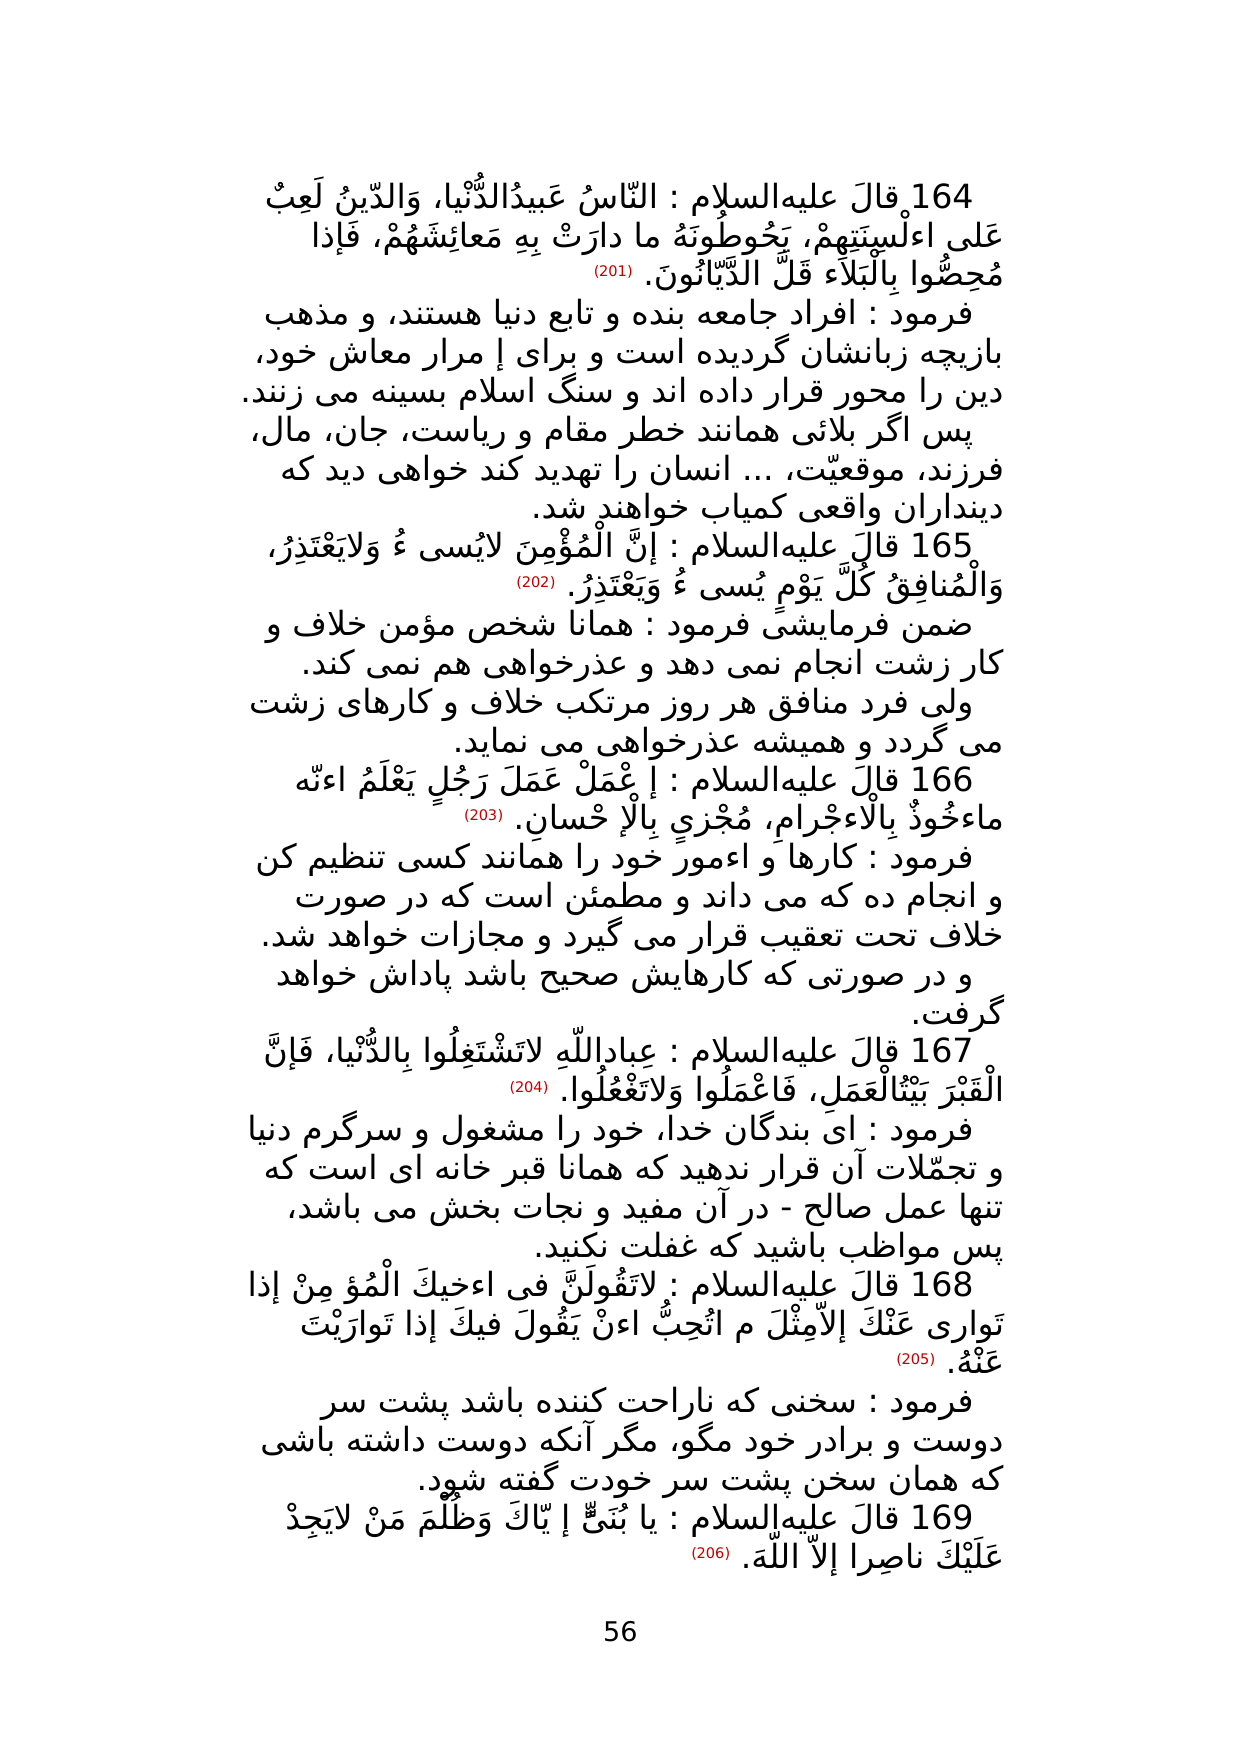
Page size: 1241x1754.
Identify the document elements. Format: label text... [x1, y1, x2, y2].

text فرمود : اى بندگان خدا، خود را مشغول و سرگرم دنيا و تجمّلات آن قرار ندهيد كه همانا قبر خانه اى است كه تنها عمل صالح - در آن مفيد و نجات بخش مى باشد، پس مواظب باشيد كه غفلت نكنيد. [236, 1110, 1004, 1265]
text 169 قالَ عليه‌السلام : يا بُنَىٍَّّ إ يّاكَ وَظُلْمَ مَنْ لايَجِدْ عَلَيْكَ ناصِرا إلاّ اللّهَ. (206) [236, 1498, 1004, 1576]
text فرمود : سخنى كه ناراحت كننده باشد پشت سر دوست و برادر خود مگو، مگر آنكه دوست داشته باشى كه همان سخن پشت سر خودت گفته شود. [236, 1382, 1004, 1498]
text ولى فرد منافق هر روز مرتكب خلاف و كارهاى زشت مى گردد و هميشه عذرخواهى مى نمايد. [236, 682, 1004, 760]
text 165 قالَ عليه‌السلام : إنَّ الْمُؤْمِنَ لايُسى ءُ وَلايَعْتَذِرُ، وَالْمُنافِقُ كُلَّ يَوْمٍ يُسى ءُ وَيَعْتَذِرُ. (202) [236, 527, 1004, 604]
text فرمود : افراد جامعه بنده و تابع دنيا هستند، و مذهب بازيچه زبانشان گرديده است و براى إ مرار معاش خود، دين را محور قرار داده اند و سنگ اسلام بسينه مى زنند. [236, 294, 1004, 410]
text پس اگر بلائى همانند خطر مقام و رياست، جان، مال، فرزند، موقعيّت، ... انسان را تهديد كند خواهى ديد كه دينداران واقعى كمياب خواهند شد. [236, 410, 1004, 527]
text فرمود : كارها و اءمور خود را همانند كسى تنظيم كن و انجام ده كه مى داند و مطمئن است كه در صورت خلاف تحت تعقيب قرار مى گيرد و مجازات خواهد شد. [236, 838, 1004, 954]
text 166 قالَ عليه‌السلام : إ عْمَلْ عَمَلَ رَجُلٍ يَعْلَمُ اءنّه ماءخُوذٌ بِالْاءجْرامِ، مُجْزىٍ بِالْإ حْسانِ. (203) [236, 760, 1004, 838]
text ضمن فرمايشى فرمود : همانا شخص مؤمن خلاف و كار زشت انجام نمى دهد و عذرخواهى هم نمى كند. [236, 604, 1004, 682]
text 168 قالَ عليه‌السلام : لاتَقُولَنَّ فى اءخيكَ الْمُؤ مِنْ إذا تَوارى عَنْكَ إلاّمِثْلَ م اتُحِبُّ اءنْ يَقُولَ فيكَ إذا تَوارَيْتَ عَنْهُ. (205) [236, 1265, 1004, 1382]
text 167 قالَ عليه‌السلام : عِباداللّهِ لاتَشْتَغِلُوا بِالدُّنْيا، فَإنَّ الْقَبْرَ بَيْتُالْعَمَلِ، فَاعْمَلُوا وَلاتَغْعُلُوا. (204) [236, 1032, 1004, 1110]
text و در صورتى كه كارهايش صحيح باشد پاداش خواهد گرفت. [236, 954, 1004, 1032]
text 164 قالَ عليه‌السلام : النّاسُ عَبيدُالدُّنْيا، وَالدّينُ لَعِبٌ عَلى اءلْسِنَتِهِمْ، يَحُوطُونَهُ ما دارَتْ بِهِ مَعائِشَهُمْ، فَإذا مُحِصُّوا بِالْبَلاء قَلَّ الدَّيّانُونَ. (201) [236, 177, 1004, 294]
